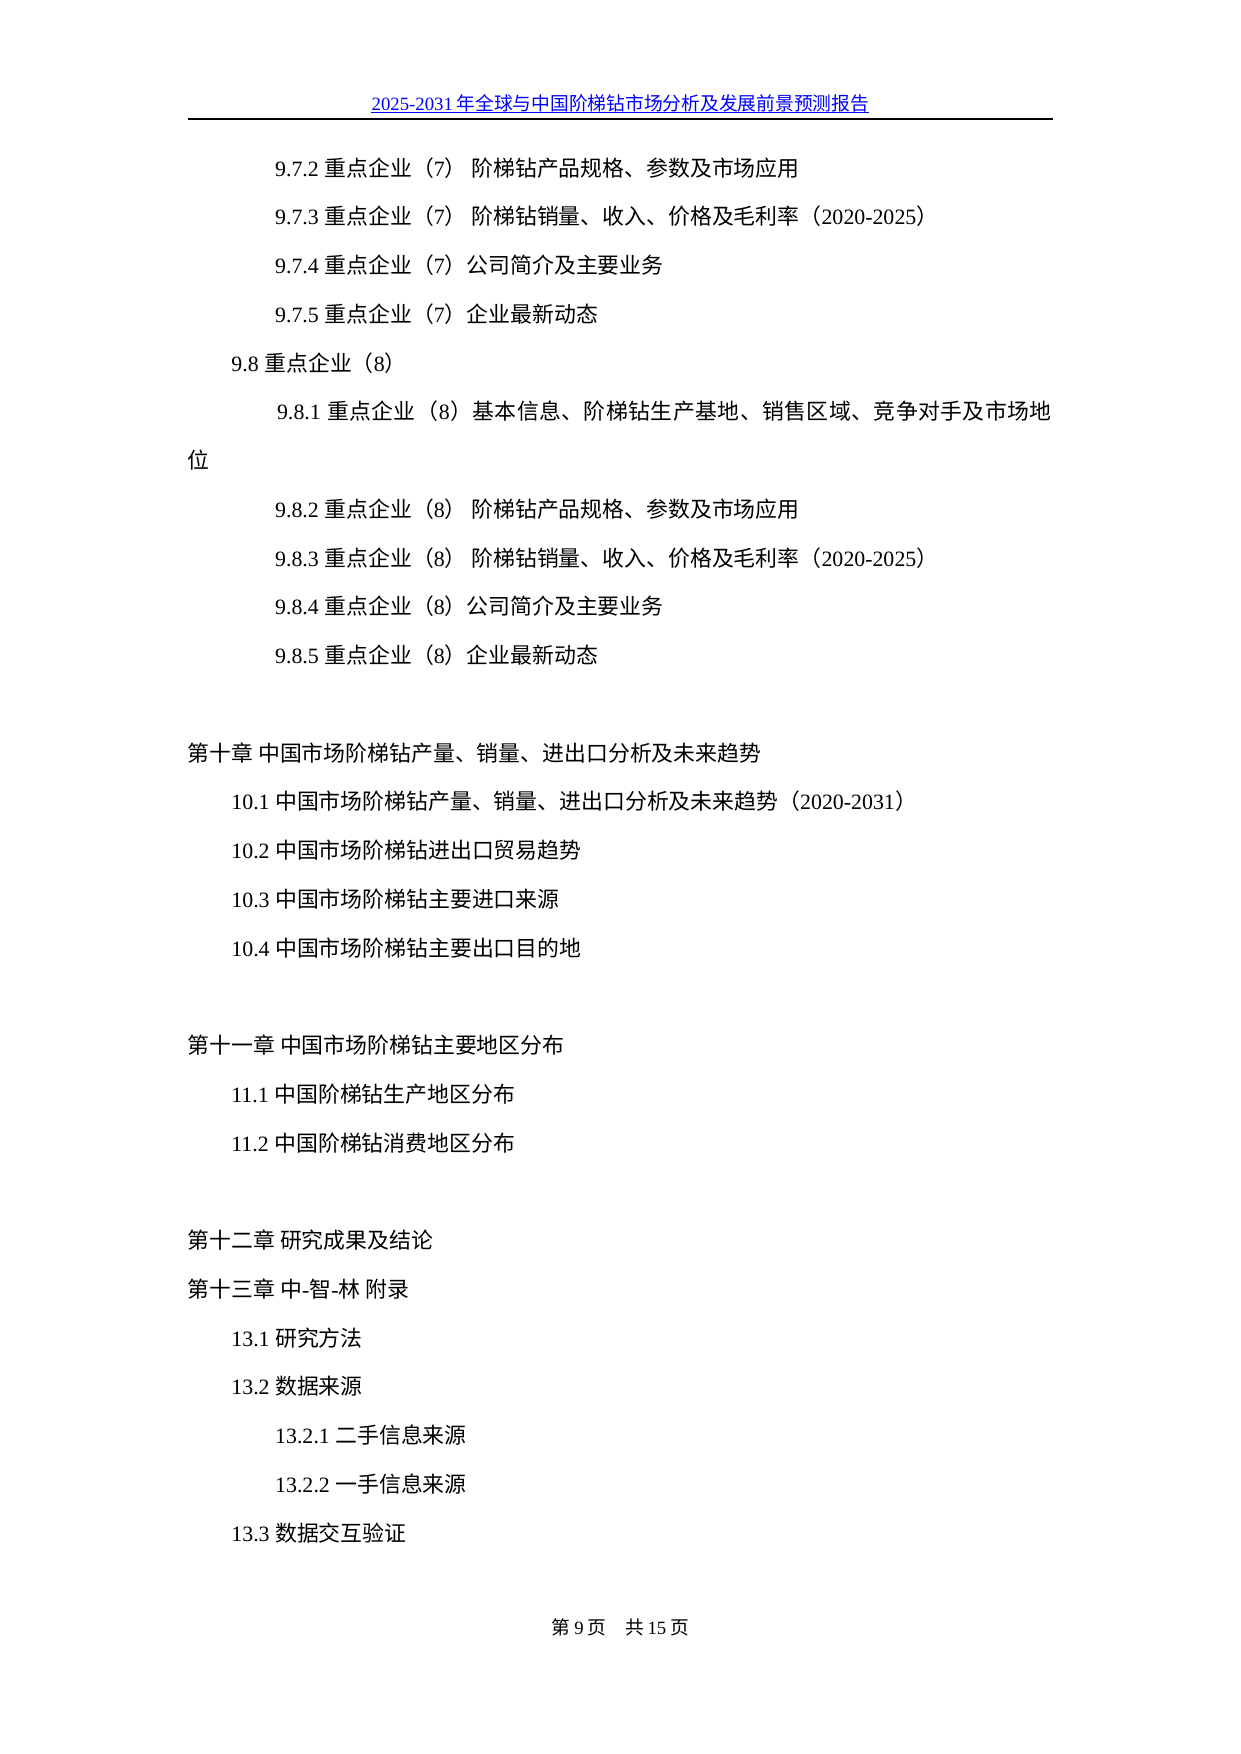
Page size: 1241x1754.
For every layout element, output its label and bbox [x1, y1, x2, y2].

text [187, 150, 1053, 1548]
